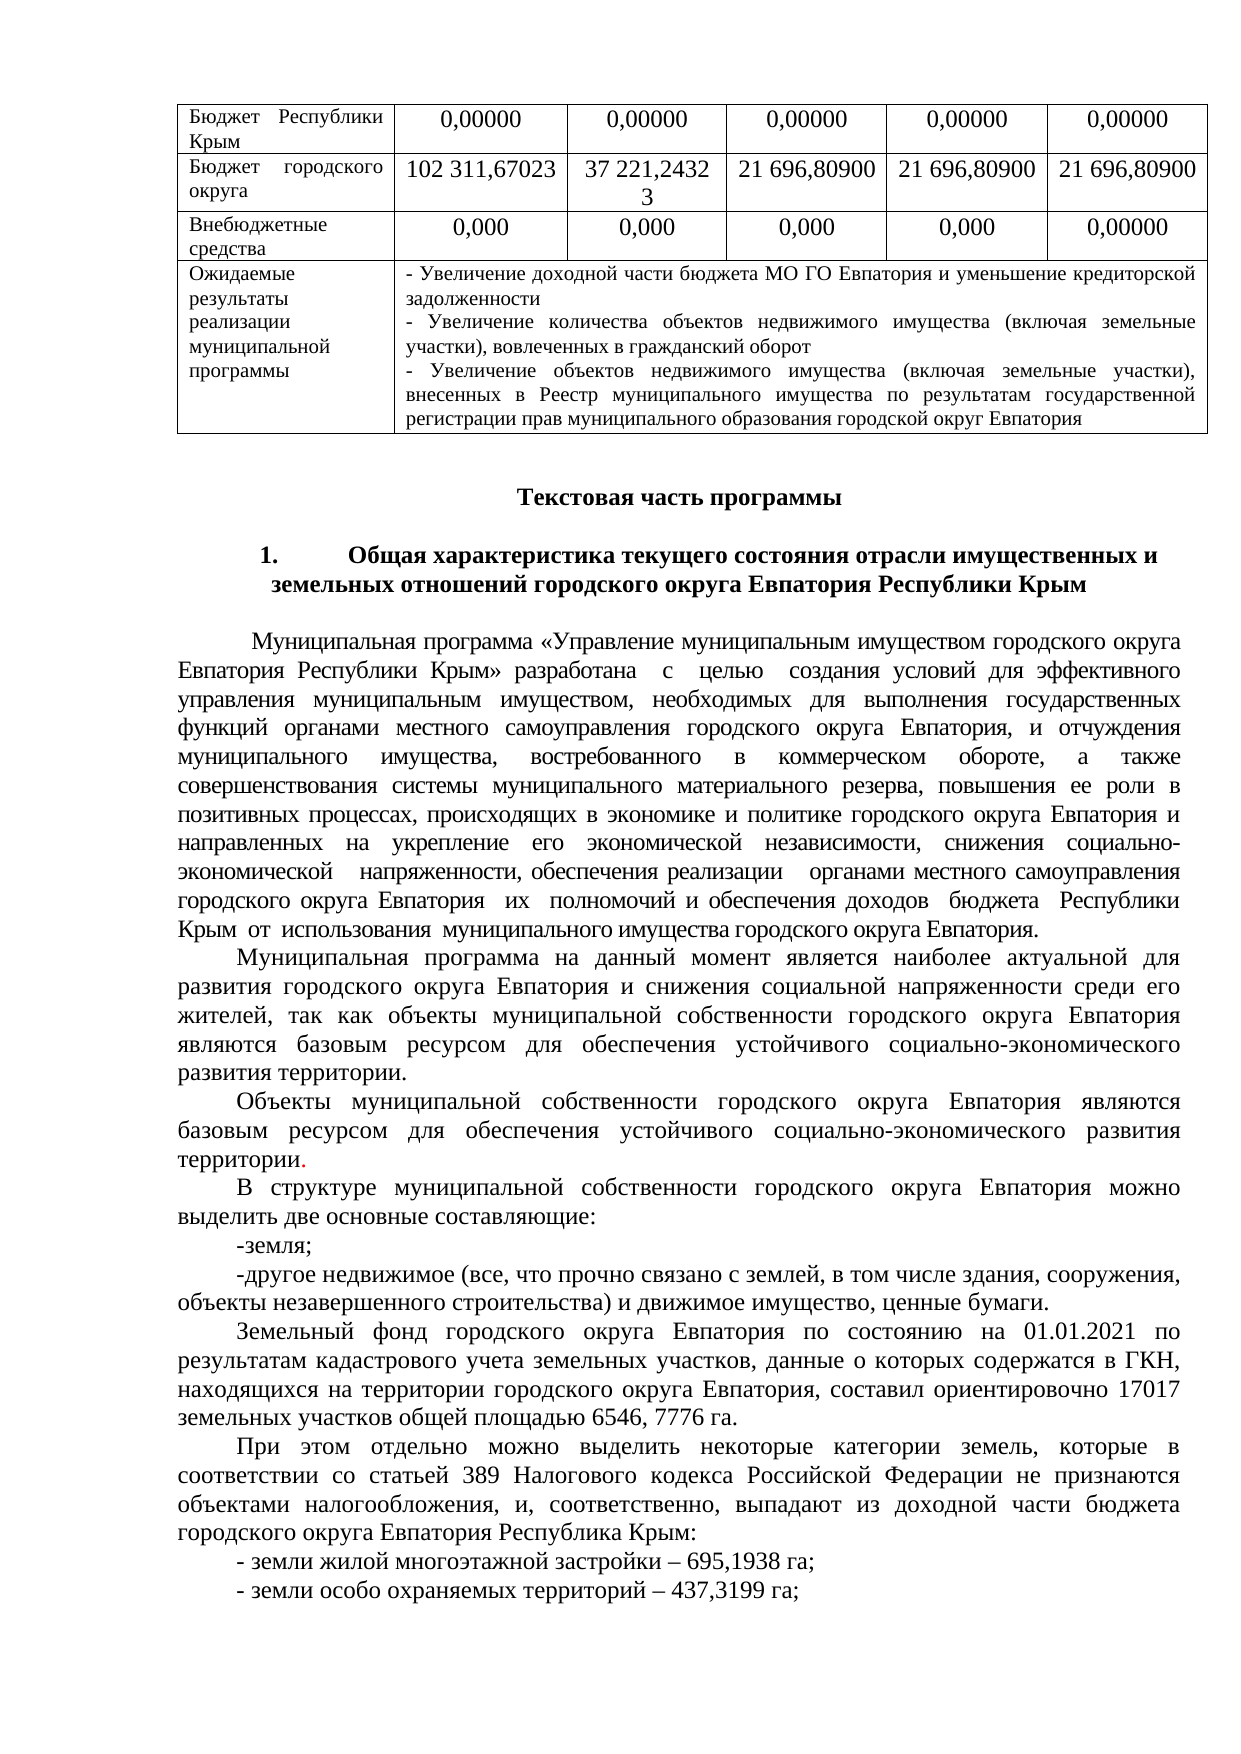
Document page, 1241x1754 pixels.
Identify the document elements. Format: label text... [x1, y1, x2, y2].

text Муниципальная программа на данный момент является наиболее актуальной для развития городского округа Евпатория и снижения социальной напряженности среди его жителей, так как объекты муниципальной собственности городского округа Евпатория являются базовым ресурсом для обеспечения устойчивого социально-экономического развития территории. [177, 942, 1181, 1086]
table_cell 0,00000 [395, 105, 567, 153]
text Муниципальная программа «Управление муниципальным имуществом городского округа Евпатория Республики Крым» разработана с целью создания условий для эффективного управления муниципальным имуществом, необходимых для выполнения государственных функций органами местного самоуправления городского округа Евпатория, и отчуждения муниципального имущества, востребованного в коммерческом обороте, а также совершенствования системы муниципального материального резерва, повышения ее роли в позитивных процессах, происходящих в экономике и политике городского округа Евпатория и направленных на укрепление его экономической независимости, снижения социально-экономической напряженности, обеспечения реализации органами местного самоуправления городского округа Евпатория их полномочий и обеспечения доходов бюджета Республики Крым от использования муниципального имущества городского округа Евпатория. [177, 626, 1181, 942]
table_cell 21 696,80900 [727, 154, 886, 211]
table_cell 0,000 [395, 212, 567, 260]
table_cell 0,000 [887, 212, 1047, 260]
table_cell 21 696,80900 [1048, 154, 1207, 211]
text Земельный фонд городского округа Евпатория по состоянию на 01.01.2021 по результатам кадастрового учета земельных участков, данные о которых содержатся в ГКН, находящихся на территории городского округа Евпатория, составил ориентировочно 17017 земельных участков общей площадью 6546, 7776 га. [177, 1316, 1181, 1431]
text Объекты муниципальной собственности городского округа Евпатория являются базовым ресурсом для обеспечения устойчивого социально-экономического развития территории. [177, 1086, 1181, 1172]
table_cell Внебюджетные средства [178, 212, 394, 260]
text Текстовая часть программы [177, 482, 1181, 511]
text - земли особо охраняемых территорий – 437,3199 га; [177, 1575, 1181, 1604]
text В структуре муниципальной собственности городского округа Евпатория можно выделить две основные составляющие: [177, 1172, 1181, 1230]
table_cell 0,00000 [568, 105, 726, 153]
table_cell 0,00000 [727, 105, 886, 153]
table_cell 21 696,80900 [887, 154, 1047, 211]
table_cell 0,000 [727, 212, 886, 260]
text - земли жилой многоэтажной застройки – 695,1938 га; [177, 1546, 1181, 1575]
list Общая характеристика текущего состояния отрасли имущественных и земельных отношений городского округа Евпатория Республики Крым [177, 540, 1181, 597]
text -другое недвижимое (все, что прочно связано с землей, в том числе здания, сооружения, объекты незавершенного строительства) и движимое имущество, ценные бумаги. [177, 1259, 1181, 1316]
text При этом отдельно можно выделить некоторые категории земель, которые в соответствии со статьей 389 Налогового кодекса Российской Федерации не признаются объектами налогообложения, и, соответственно, выпадают из доходной части бюджета городского округа Евпатория Республика Крым: [177, 1431, 1181, 1546]
text -земля; [177, 1230, 1181, 1259]
table_cell 102 311,67023 [395, 154, 567, 211]
table_cell Ожидаемые результаты реализации муниципальной программы [178, 261, 394, 433]
table_cell Бюджет Республики Крым [178, 105, 394, 153]
table_cell 0,00000 [887, 105, 1047, 153]
table_cell 0,00000 [1048, 212, 1207, 260]
table_cell 0,000 [568, 212, 726, 260]
table_cell - Увеличение доходной части бюджета МО ГО Евпатория и уменьшение кредиторской задолженности - Увеличение количества объектов недвижимого имущества (включая земельные участки), вовлеченных в гражданский оборот - Увеличение объектов недвижимого имущества (включая земельные участки), внесенных в Реестр муниципального имущества по результатам государственной регистрации прав муниципального образования городской округ Евпатория [395, 261, 1207, 433]
table_cell Бюджет городского округа [178, 154, 394, 211]
table_cell 0,00000 [1048, 105, 1207, 153]
